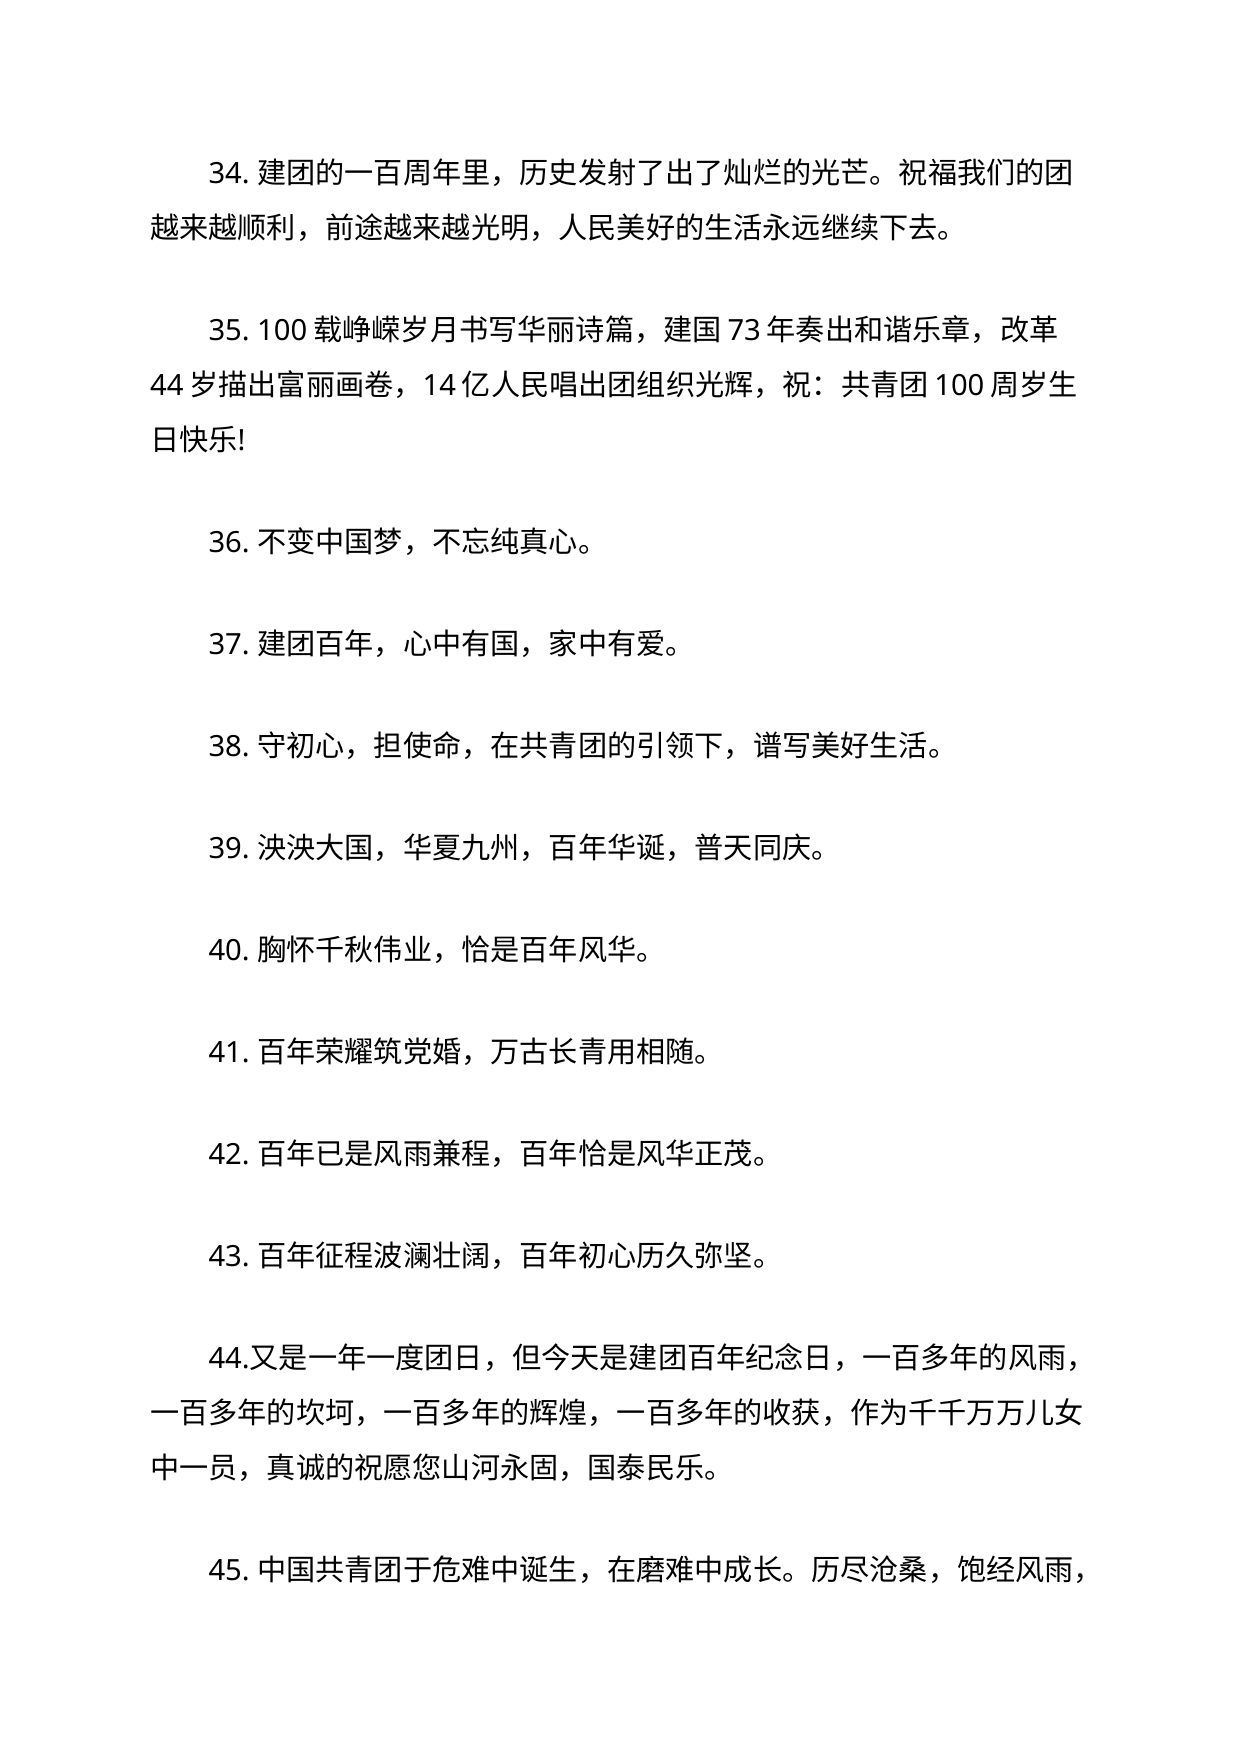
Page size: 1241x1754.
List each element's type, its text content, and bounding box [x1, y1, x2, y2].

text 43. 百年征程波澜壮阔，百年初心历久弥坚。 [150, 1233, 1090, 1275]
text 38. 守初心，担使命，在共青团的引领下，谱写美好生活。 [150, 723, 1090, 765]
text 39. 泱泱大国，华夏九州，百年华诞，普天同庆。 [150, 825, 1090, 867]
text 40. 胸怀千秋伟业，恰是百年风华。 [150, 927, 1090, 969]
text 37. 建团百年，心中有国，家中有爱。 [150, 621, 1090, 663]
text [150, 1546, 1090, 1589]
text 41. 百年荣耀筑党婚，万古长青用相随。 [150, 1029, 1090, 1071]
text 42. 百年已是风雨兼程，百年恰是风华正茂。 [150, 1131, 1090, 1173]
text 36. 不变中国梦，不忘纯真心。 [150, 519, 1090, 561]
text 35. 100载峥嵘岁月书写华丽诗篇，建国73年奏出和谐乐章，改革44岁描出富丽画卷，14亿人民唱出团组织光辉，祝：共青团100周岁生日快乐! [150, 307, 1090, 459]
text 44.又是一年一度团日，但今天是建团百年纪念日，一百多年的风雨，一百多年的坎坷，一百多年的辉煌，一百多年的收获，作为千千万万儿女中一员，真诚的祝愿您山河永固，国泰民乐。 [150, 1334, 1090, 1487]
text 34. 建团的一百周年里，历史发射了出了灿烂的光芒。祝福我们的团越来越顺利，前途越来越光明，人民美好的生活永远继续下去。 [150, 150, 1090, 247]
